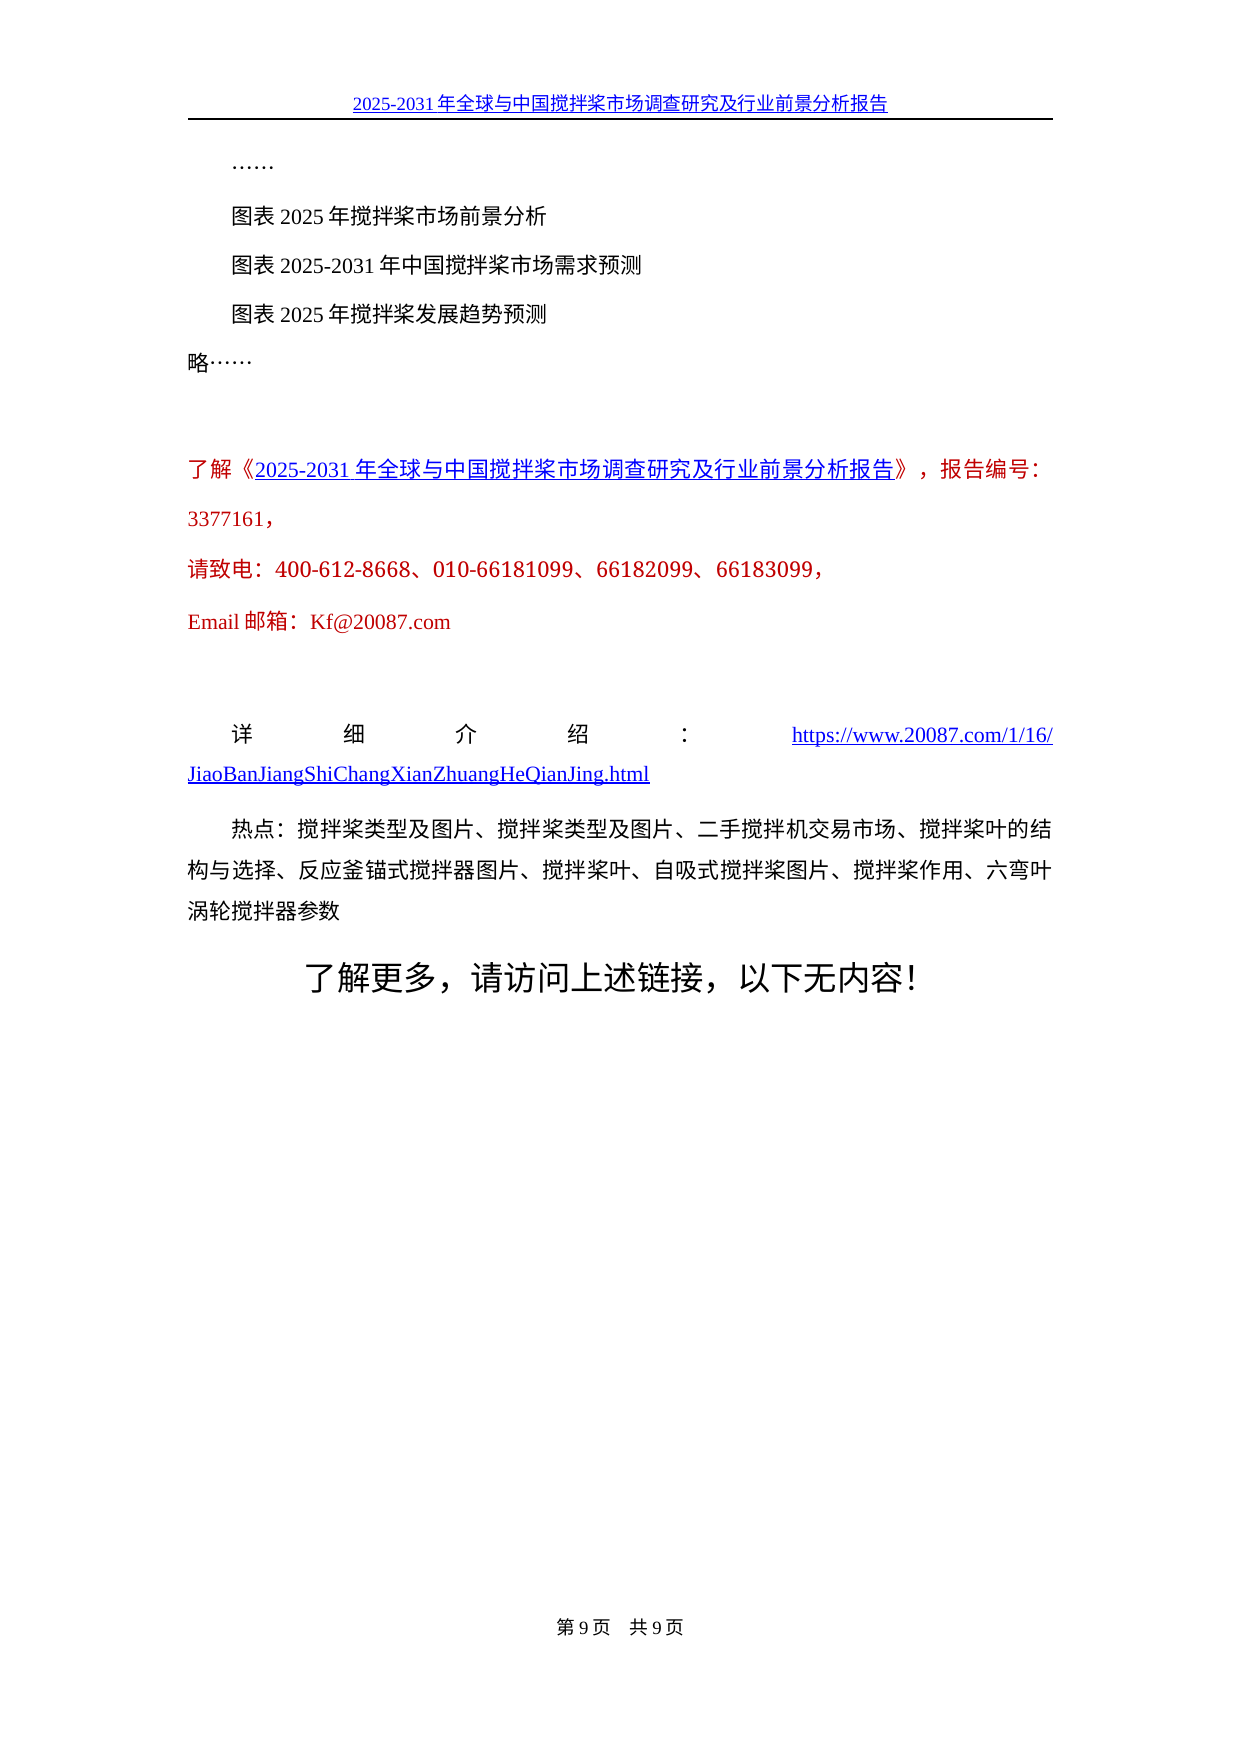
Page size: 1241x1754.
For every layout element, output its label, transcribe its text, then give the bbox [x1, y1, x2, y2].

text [187, 150, 1053, 378]
text 详细介绍：https://www.20087.com/1/16/JiaoBanJiangShiChangXianZhuangHeQianJing.html [187, 716, 1053, 789]
title 了解更多，请访问上述链接，以下无内容！ [187, 943, 1053, 1008]
text 热点：搅拌桨类型及图片、搅拌桨类型及图片、二手搅拌机交易市场、搅拌桨叶的结构与选择、反应釜锚式搅拌器图片、搅拌桨叶、自吸式搅拌桨图片、搅拌桨作用、六弯叶涡轮搅拌器参数 [187, 812, 1053, 926]
text 请致电：400-612-8668、010-66181099、66182099、66183099， [187, 552, 1053, 584]
text 了解《2025-2031年全球与中国搅拌桨市场调查研究及行业前景分析报告》，报告编号：3377161， [187, 452, 1053, 533]
text Email邮箱：Kf@20087.com [187, 603, 1053, 636]
